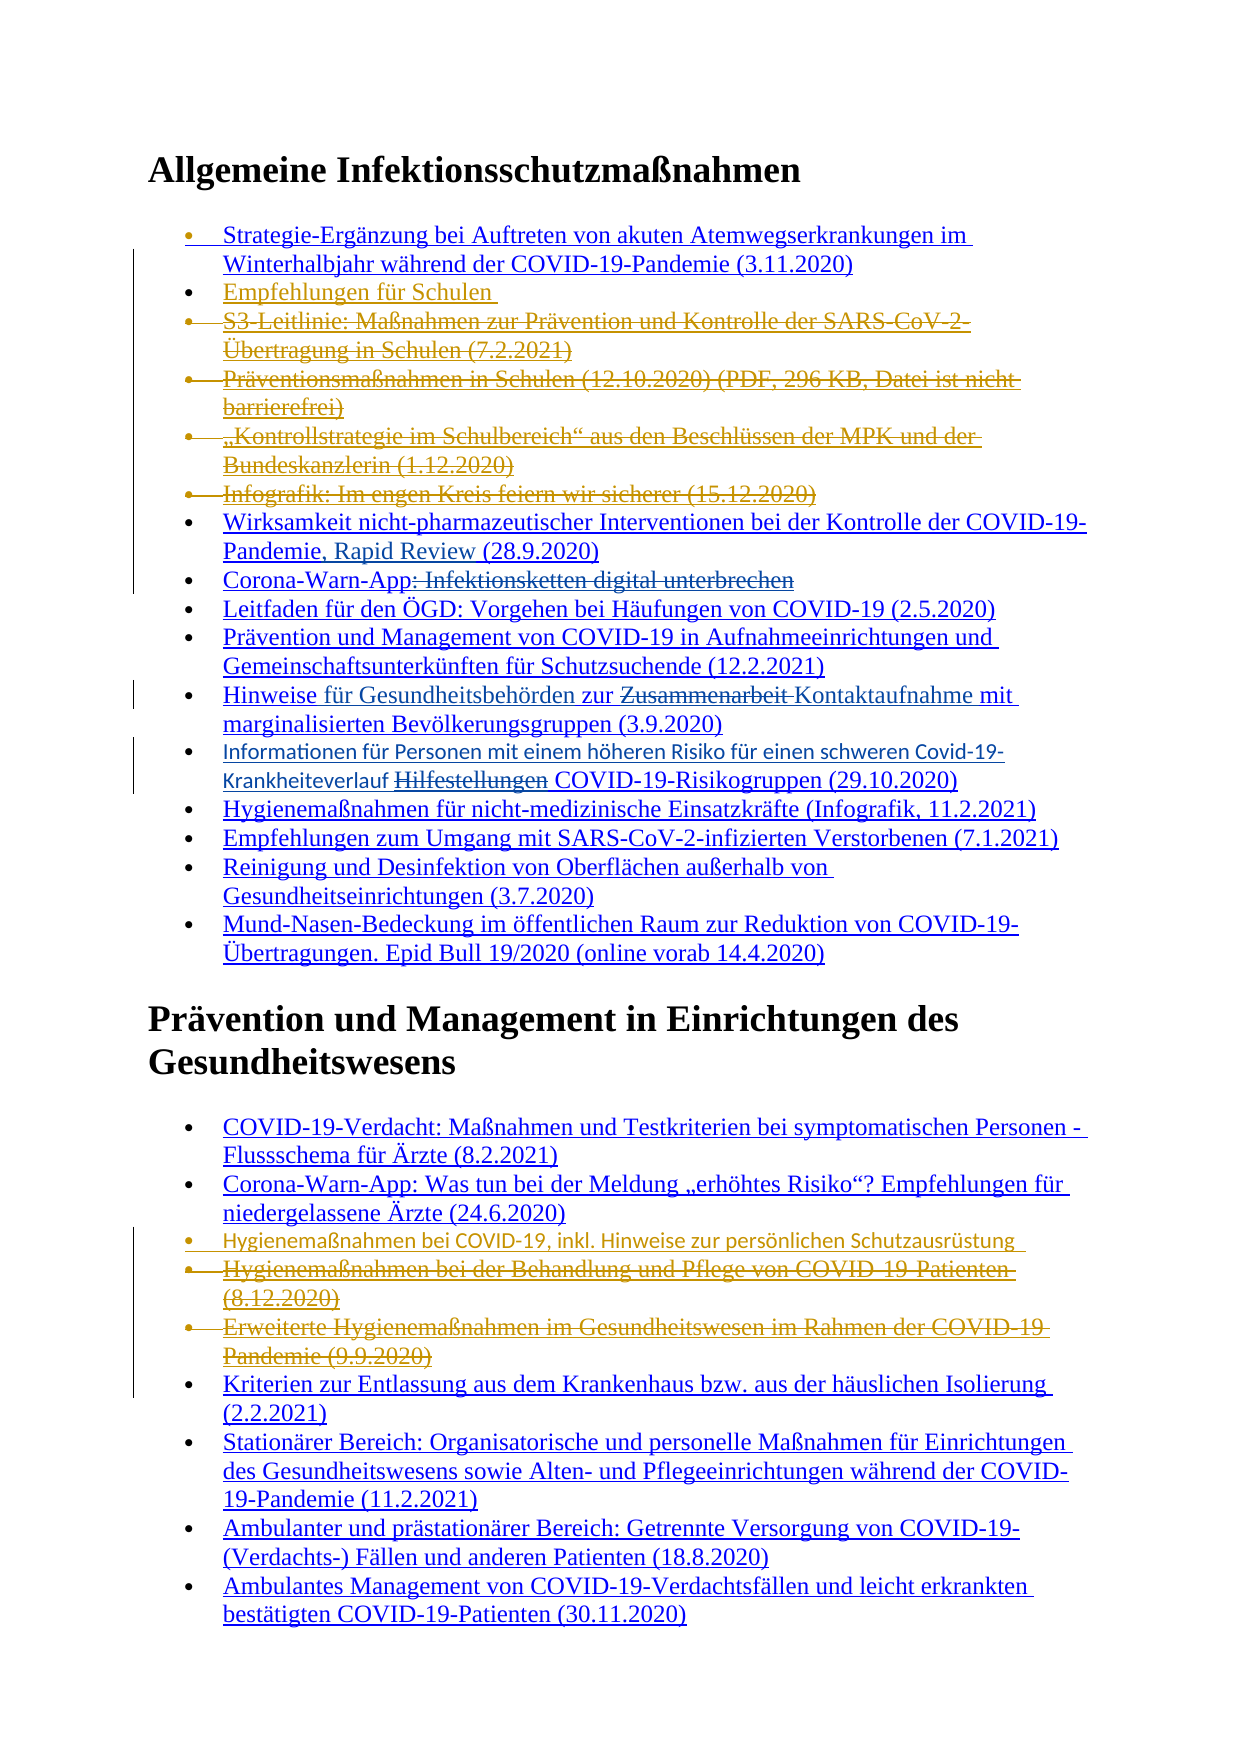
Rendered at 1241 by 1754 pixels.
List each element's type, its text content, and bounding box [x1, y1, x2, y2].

list Ambulanter und prästationärer Bereich: Getrennte Versorgung von COVID-19-(Verdachts-) Fällen und anderen Patienten (18.8.2020) [185, 1513, 1093, 1571]
list Kriterien zur Entlassung aus dem Krankenhaus bzw. aus der häuslichen Isolierung (2.2.2021) [185, 1369, 1093, 1427]
list Empfehlungen zum Umgang mit SARS-CoV-2-infizierten Verstorbenen (7.1.2021) [185, 823, 1093, 852]
list Hygienemaßnahmen für nicht-medizinische Einsatzkräfte (Infografik, 11.2.2021) [185, 794, 1093, 823]
list Mund-Nasen-Bedeckung im öffentlichen Raum zur Reduktion von COVID-19-Übertragungen. Epid Bull 19/2020 (online vorab 14.4.2020) [185, 909, 1093, 967]
list Corona-Warn-App [185, 565, 1093, 594]
list COVID-19-Risikogruppen (29.10.2020) [185, 737, 1093, 794]
list Ambulantes Management von COVID-19-Verdachtsfällen und leicht erkrankten bestätigten COVID-19-Patienten (30.11.2020) [185, 1571, 1093, 1628]
list Wirksamkeit nicht-pharmazeutischer Interventionen bei der Kontrolle der COVID-19-Pandemie (28.9.2020) [185, 507, 1093, 565]
list Prävention und Management von COVID-19 in Aufnahmeeinrichtungen und Gemeinschaftsunterkünften für Schutzsuchende (12.2.2021) [185, 622, 1093, 680]
list Strategie-Ergänzung bei Auftreten von akuten Atemwegserkrankungen im Winterhalbjahr während der COVID-19-Pandemie (3.11.2020) [185, 220, 1093, 277]
list Hinweise zur mit marginalisierten Bevölkerungsgruppen (3.9.2020) [185, 680, 1093, 737]
text Prävention und Management in Einrichtungen des Gesundheitswesens [148, 996, 1093, 1082]
list COVID-19-Verdacht: Maßnahmen und Testkriterien bei symptomatischen Personen - Flussschema für Ärzte (8.2.2021) [185, 1112, 1093, 1169]
list Reinigung und Desinfektion von Oberflächen außerhalb von Gesundheitseinrichtungen (3.7.2020) [185, 852, 1093, 909]
list Leitfaden für den ÖGD: Vorgehen bei Häufungen von COVID-19 (2.5.2020) [185, 594, 1093, 622]
list Corona-Warn-App: Was tun bei der Meldung „erhöhtes Risiko“? Empfehlungen für niedergelassene Ärzte (24.6.2020) [185, 1169, 1093, 1227]
list Stationärer Bereich: Organisatorische und personelle Maßnahmen für Einrichtungen des Gesundheitswesens sowie Alten- und Pflegeeinrichtungen während der COVID-19-Pandemie (11.2.2021) [185, 1427, 1093, 1513]
text Allgemeine Infektionsschutzmaßnahmen [148, 148, 1093, 191]
